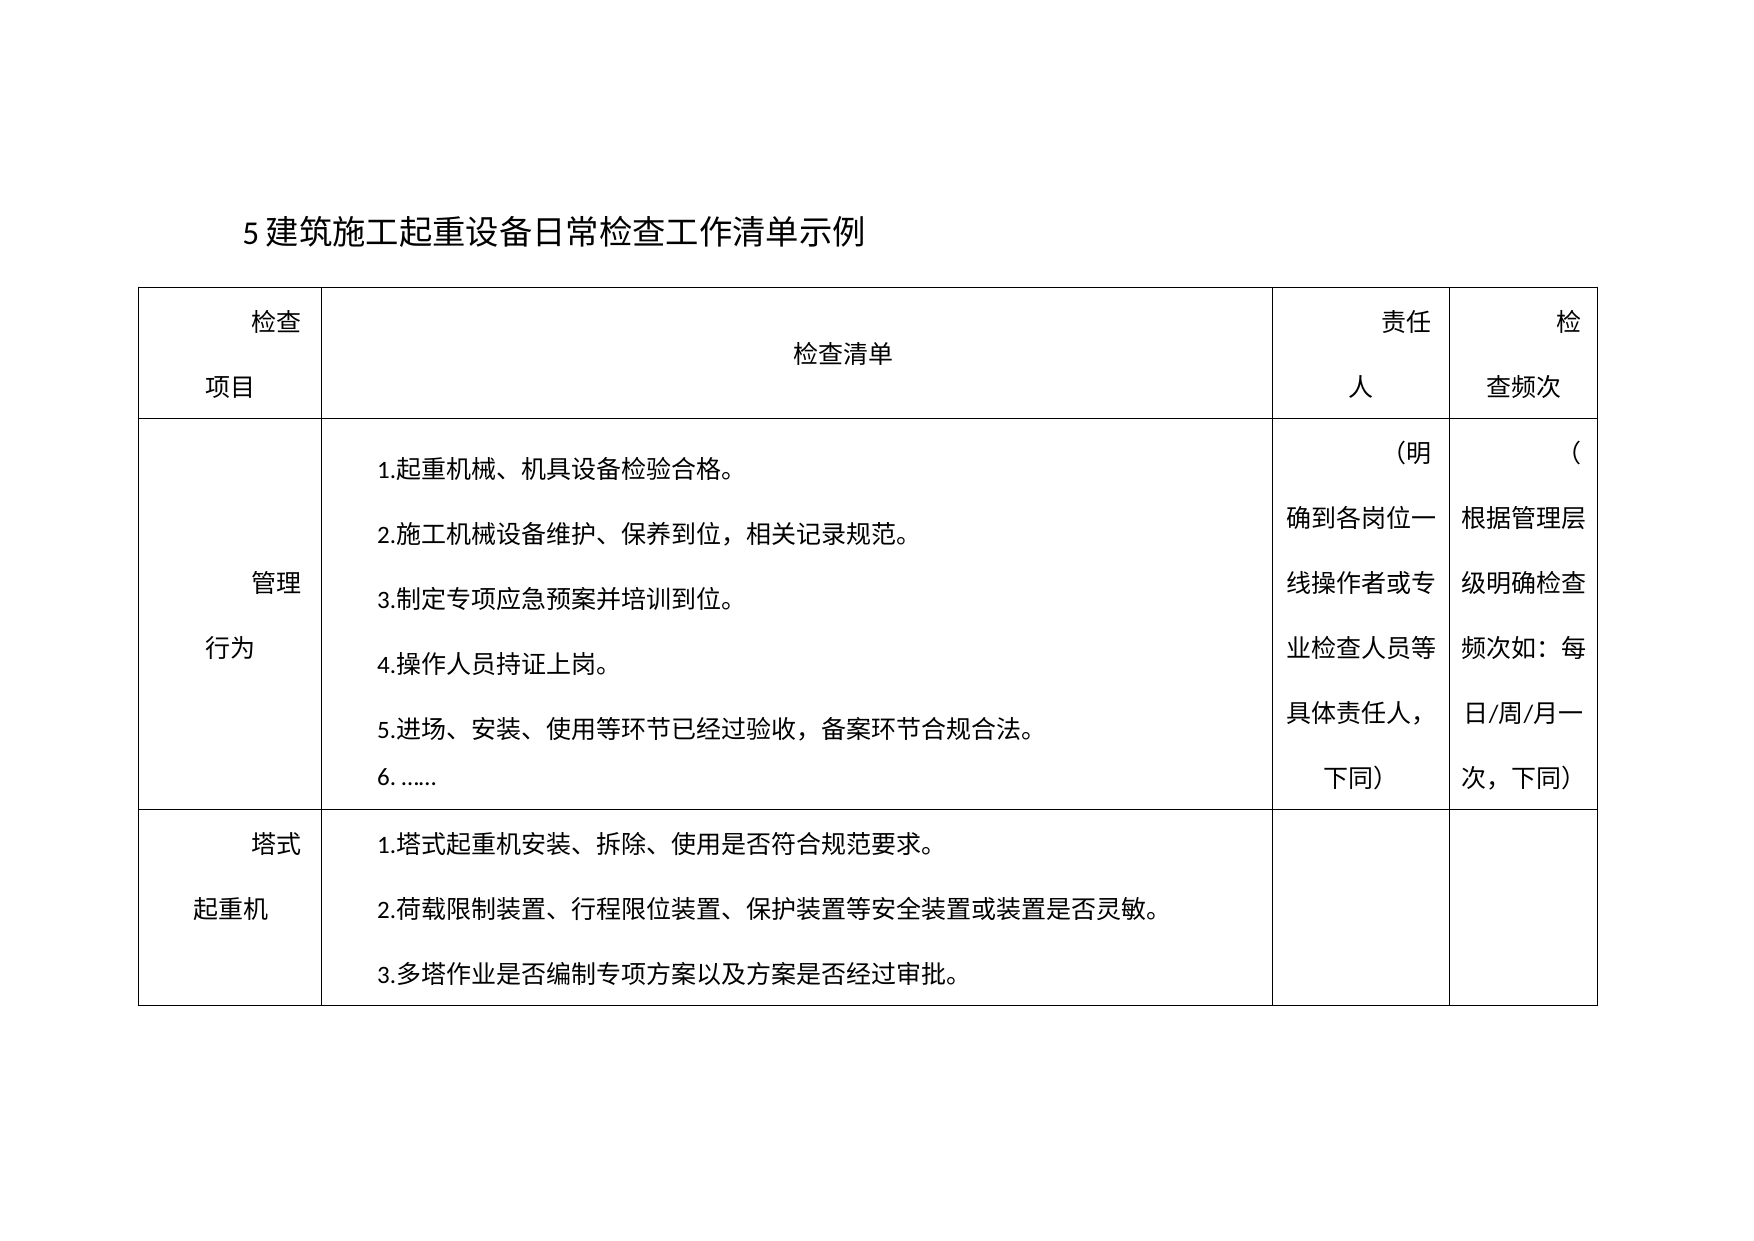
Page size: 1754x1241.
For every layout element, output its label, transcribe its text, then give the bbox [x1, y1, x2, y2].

table_cell [1273, 810, 1449, 1005]
table_cell 管理行为 [139, 419, 321, 809]
table_cell 塔式起重机 [139, 810, 321, 1005]
table_cell 1.起重机械、机具设备检验合格。 2.施工机械设备维护、保养到位，相关记录规范。 3.制定专项应急预案并培训到位。 4.操作人员持证上岗。 5.进场、安装、使用等环节已经过验收，备案环节合规合法。 6. …… [322, 419, 1272, 809]
table_cell （明确到各岗位一线操作者或专业检查人员等具体责任人，下同） [1273, 419, 1449, 809]
table_cell （根据管理层级明确检查频次如：每日/周/月一次，下同） [1450, 419, 1597, 809]
table_cell [1450, 810, 1597, 1005]
table_header 责任人 [1273, 288, 1449, 418]
table_header 检查频次 [1450, 288, 1597, 418]
text 5建筑施工起重设备日常检查工作清单示例 [150, 198, 1604, 263]
table_header 检查清单 [322, 288, 1272, 418]
table_header 检查项目 [139, 288, 321, 418]
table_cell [322, 810, 1272, 1005]
